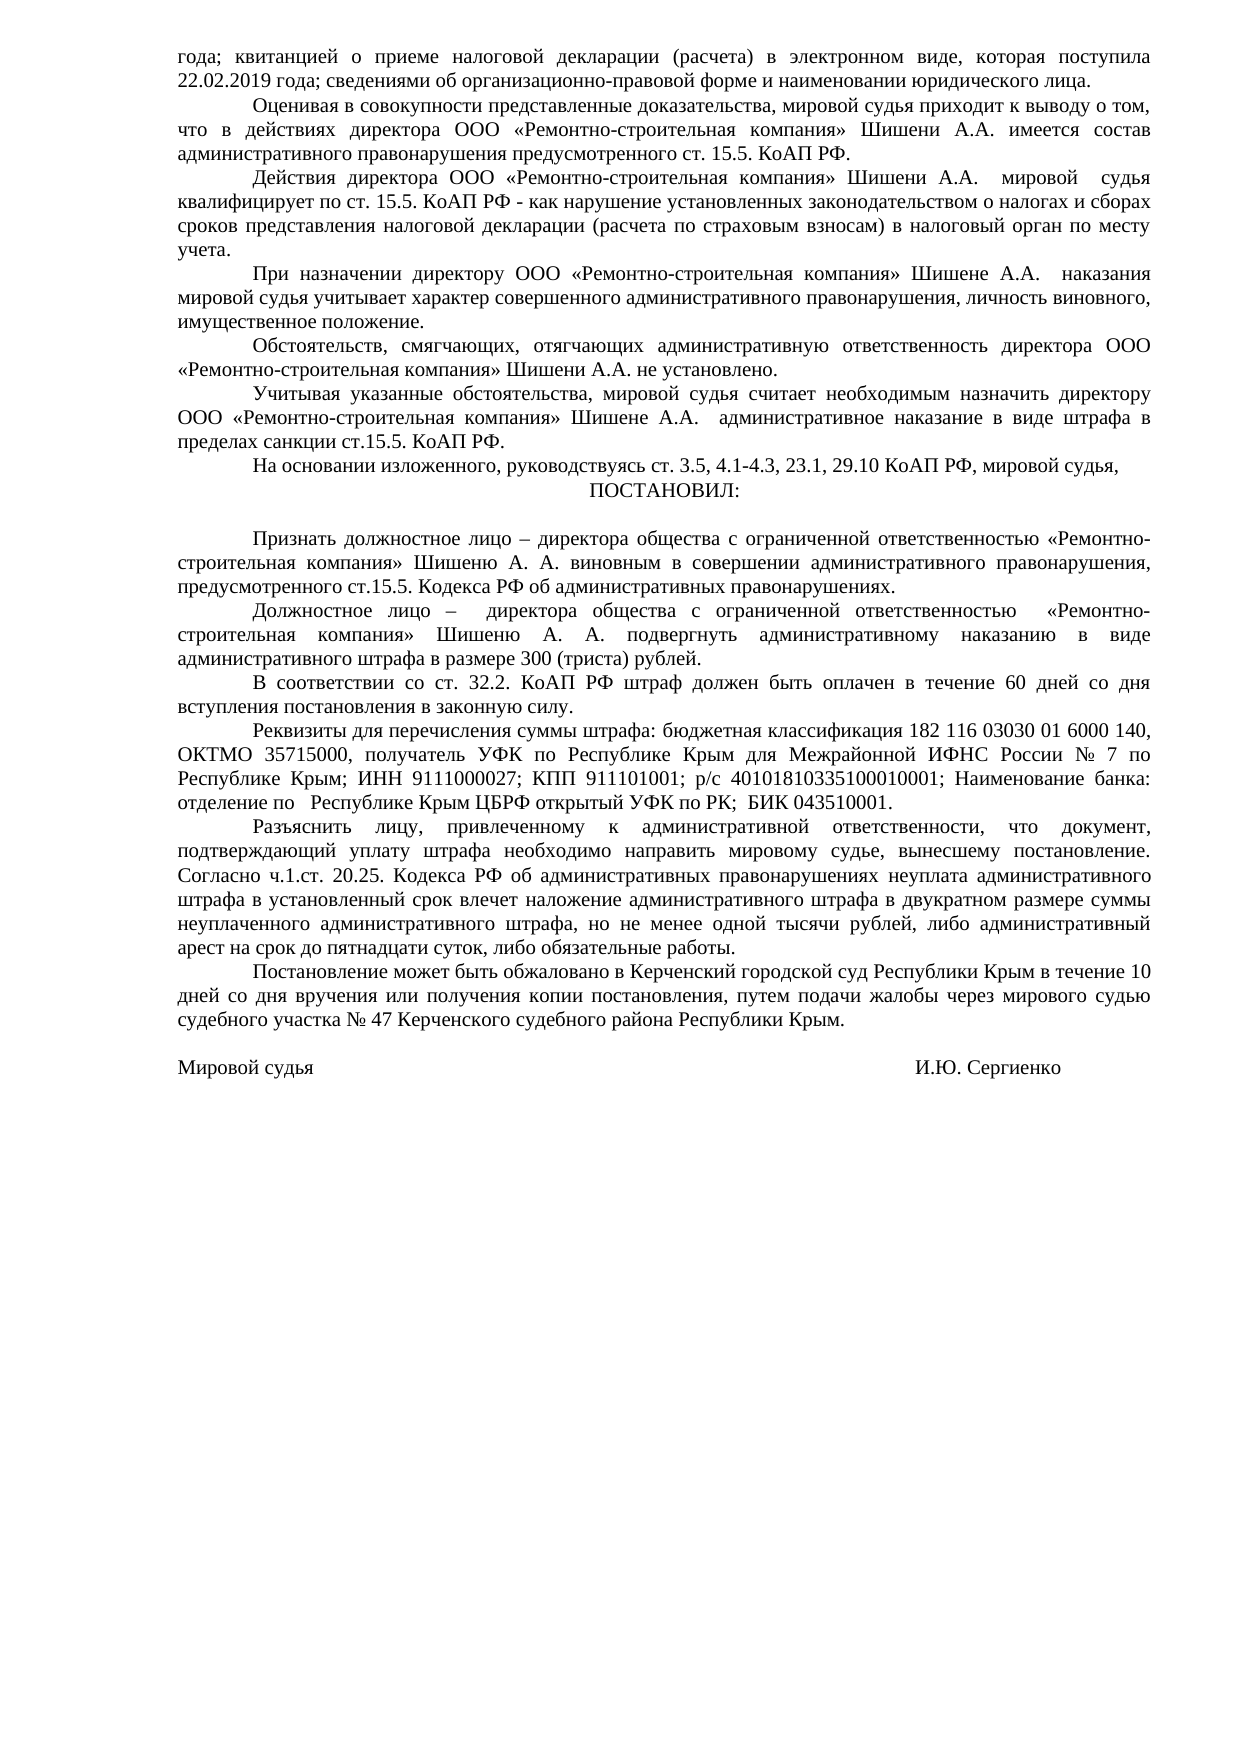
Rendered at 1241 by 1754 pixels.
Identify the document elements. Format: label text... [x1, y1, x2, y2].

text Разъяснить лицу, привлеченному к административной ответственности, что документ, подтверждающий уплату штрафа необходимо направить мировому судье, вынесшему постановление. Согласно ч.1.ст. 20.25. Кодекса РФ об административных правонарушениях неуплата административного штрафа в установленный срок влечет наложение административного штрафа в двукратном размере суммы неуплаченного административного штрафа, но не менее одной тысячи рублей, либо административный арест на срок до пятнадцати суток, либо обязательные работы. [177, 814, 1152, 959]
text Постановление может быть обжаловано в Керченский городской суд Республики Крым в течение 10 дней со дня вручения или получения копии постановления, путем подачи жалобы через мирового судью судебного участка № 47 Керченского судебного района Республики Крым. [177, 959, 1152, 1031]
text На основании изложенного, руководствуясь ст. 3.5, 4.1-4.3, 23.1, 29.10 КоАП РФ, мировой судья, [177, 453, 1152, 477]
text ПОСТАНОВИЛ: [177, 477, 1152, 502]
text Реквизиты для перечисления суммы штрафа: бюджетная классификация 182 116 03030 01 6000 140, ОКТМО 35715000, получатель УФК по Республике Крым для Межрайонной ИФНС России № 7 по Республике Крым; ИНН 9111000027; КПП 911101001; р/с 40101810335100010001; Наименование банка: отделение по Республике Крым ЦБРФ открытый УФК по РК; БИК 043510001. [177, 718, 1152, 814]
text Оценивая в совокупности представленные доказательства, мировой судья приходит к выводу о том, что в действиях директора ООО «Ремонтно-строительная компания» Шишени А.А. имеется состав административного правонарушения предусмотренного ст. 15.5. КоАП РФ. [177, 92, 1152, 165]
text Обстоятельств, смягчающих, отягчающих административную ответственность директора ООО «Ремонтно-строительная компания» Шишени А.А. не установлено. [177, 333, 1152, 381]
text Действия директора ООО «Ремонтно-строительная компания» Шишени А.А. мировой судья квалифицирует по ст. 15.5. КоАП РФ - как нарушение установленных законодательством о налогах и сборах сроков представления налоговой декларации (расчета по страховым взносам) в налоговый орган по месту учета. [177, 165, 1152, 261]
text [177, 44, 1152, 92]
text При назначении директору ООО «Ремонтно-строительная компания» Шишене А.А. наказания мировой судья учитывает характер совершенного административного правонарушения, личность виновного, имущественное положение. [177, 261, 1152, 333]
text В соответствии со ст. 32.2. КоАП РФ штраф должен быть оплачен в течение 60 дней со дня вступления постановления в законную силу. [177, 670, 1152, 718]
text Мировой судья И.Ю. Сергиенко [177, 1055, 1152, 1079]
text Учитывая указанные обстоятельства, мировой судья считает необходимым назначить директору ООО «Ремонтно-строительная компания» Шишене А.А. административное наказание в виде штрафа в пределах санкции ст.15.5. КоАП РФ. [177, 381, 1152, 453]
text Признать должностное лицо – директора общества с ограниченной ответственностью «Ремонтно-строительная компания» Шишеню А. А. виновным в совершении административного правонарушения, предусмотренного ст.15.5. Кодекса РФ об административных правонарушениях. [177, 526, 1152, 598]
text Должностное лицо – директора общества с ограниченной ответственностью «Ремонтно-строительная компания» Шишеню А. А. подвергнуть административному наказанию в виде административного штрафа в размере 300 (триста) рублей. [177, 598, 1152, 670]
